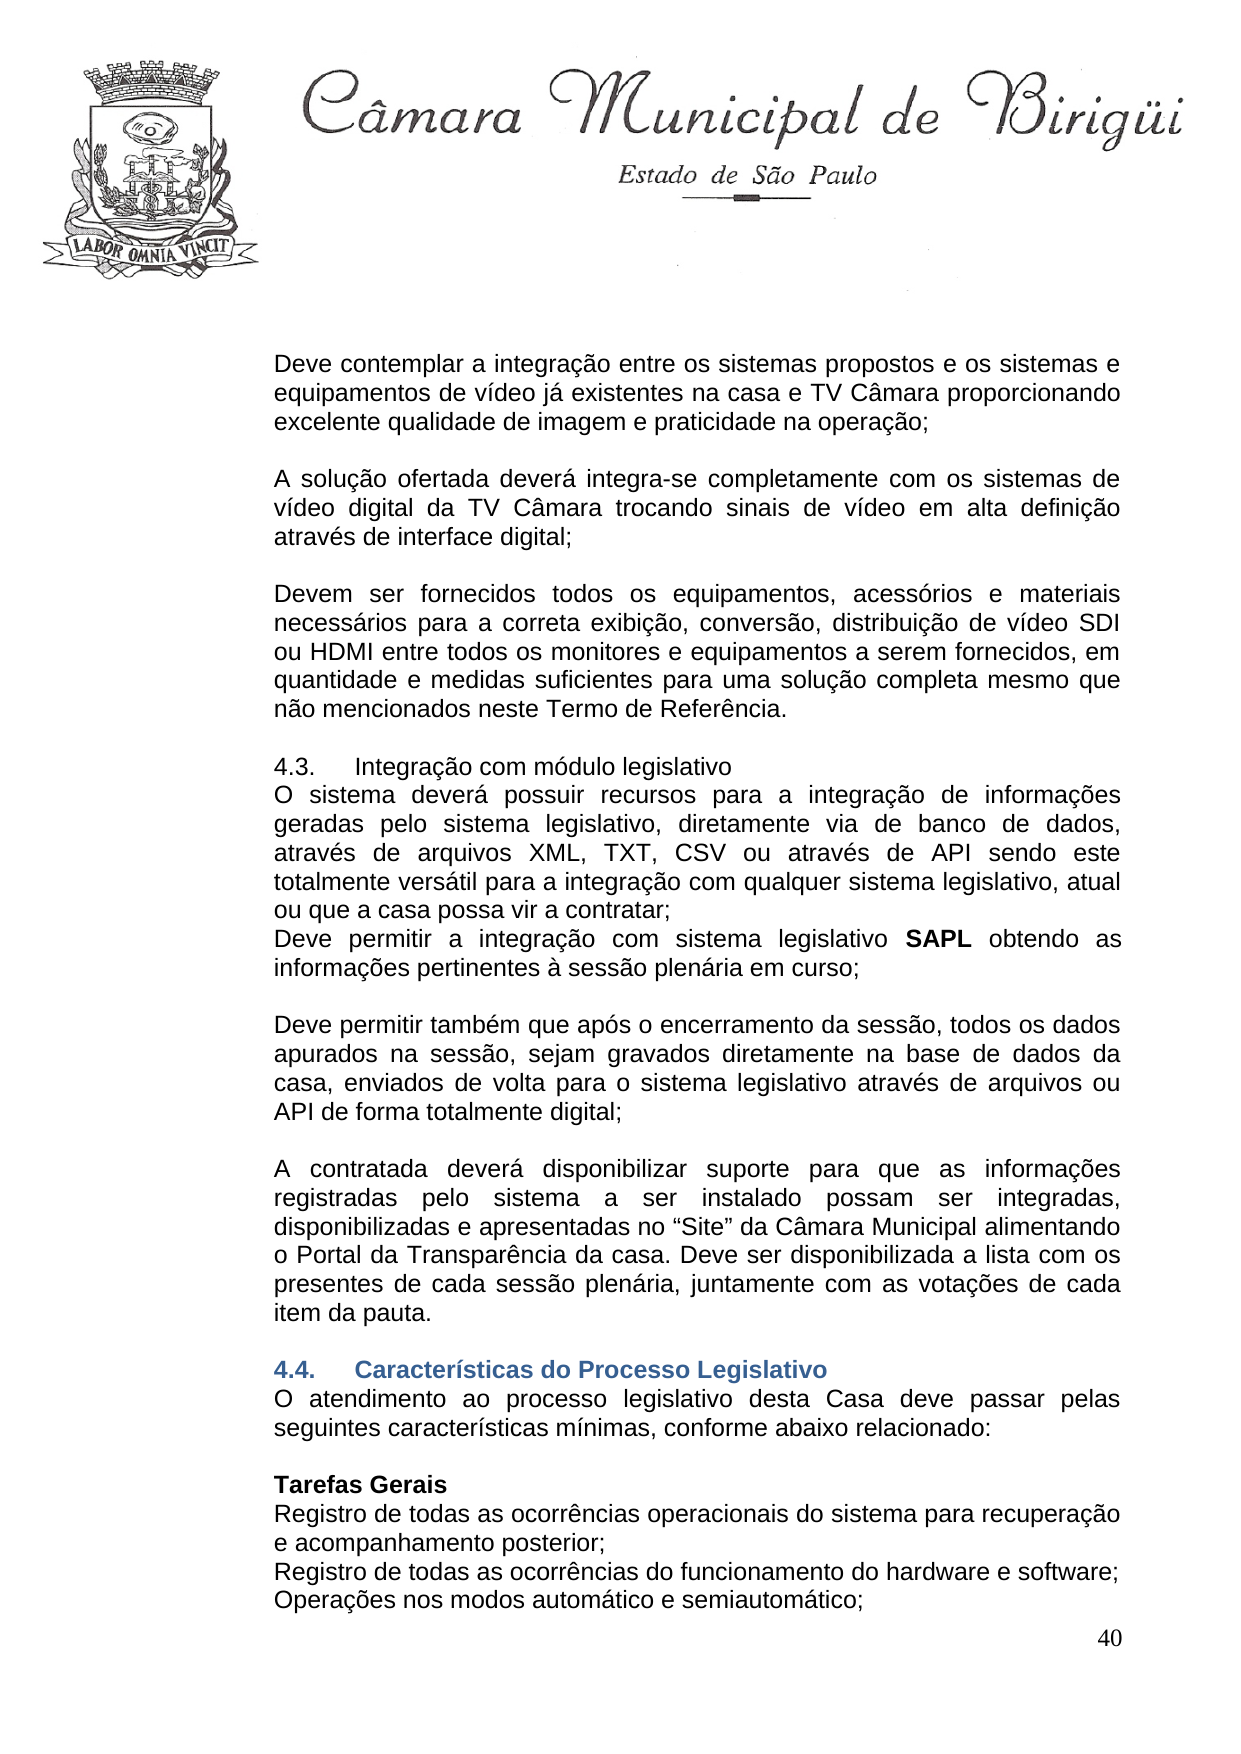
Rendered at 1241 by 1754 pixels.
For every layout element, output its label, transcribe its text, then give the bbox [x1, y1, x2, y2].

text O atendimento ao processo legislativo desta Casa deve passar pelas seguintes características mínimas, conforme abaixo relacionado: [274, 1384, 1122, 1441]
text Registro de todas as ocorrências do funcionamento do hardware e software; [274, 1556, 1122, 1585]
text A contratada deverá disponibilizar suporte para que as informações registradas pelo sistema a ser instalado possam ser integradas, disponibilizadas e apresentadas no “Site” da Câmara Municipal alimentando o Portal da Transparência da casa. Deve ser disponibilizada a lista com os presentes de cada sessão plenária, juntamente com as votações de cada item da pauta. [274, 1154, 1122, 1326]
text Registro de todas as ocorrências operacionais do sistema para recuperação e acompanhamento posterior; [274, 1499, 1122, 1556]
text Operações nos modos automático e semiautomático; [274, 1585, 1122, 1614]
text Devem ser fornecidos todos os equipamentos, acessórios e materiais necessários para a correta exibição, conversão, distribuição de vídeo SDI ou HDMI entre todos os monitores e equipamentos a serem fornecidos, em quantidade e medidas suficientes para uma solução completa mesmo que não mencionados neste Termo de Referência. [274, 579, 1122, 723]
text Tarefas Gerais [274, 1470, 1122, 1499]
text O sistema deverá possuir recursos para a integração de informações geradas pelo sistema legislativo, diretamente via de banco de dados, através de arquivos XML, TXT, CSV ou através de API sendo este totalmente versátil para a integração com qualquer sistema legislativo, atual ou que a casa possa vir a contratar; [274, 780, 1122, 924]
text Deve permitir também que após o encerramento da sessão, todos os dados apurados na sessão, sejam gravados diretamente na base de dados da casa, enviados de volta para o sistema legislativo através de arquivos ou API de forma totalmente digital; [274, 1010, 1122, 1125]
text Deve contemplar a integração entre os sistemas propostos e os sistemas e equipamentos de vídeo já existentes na casa e TV Câmara proporcionando excelente qualidade de imagem e praticidade na operação; [274, 349, 1122, 435]
list Integração com módulo legislativo [274, 751, 1122, 780]
text A solução ofertada deverá integra-se completamente com os sistemas de vídeo digital da TV Câmara trocando sinais de vídeo em alta definição através de interface digital; [274, 464, 1122, 550]
text Deve permitir a integração com sistema legislativo SAPL obtendo as informações pertinentes à sessão plenária em curso; [274, 924, 1122, 981]
list Características do Processo Legislativo [274, 1355, 1122, 1384]
